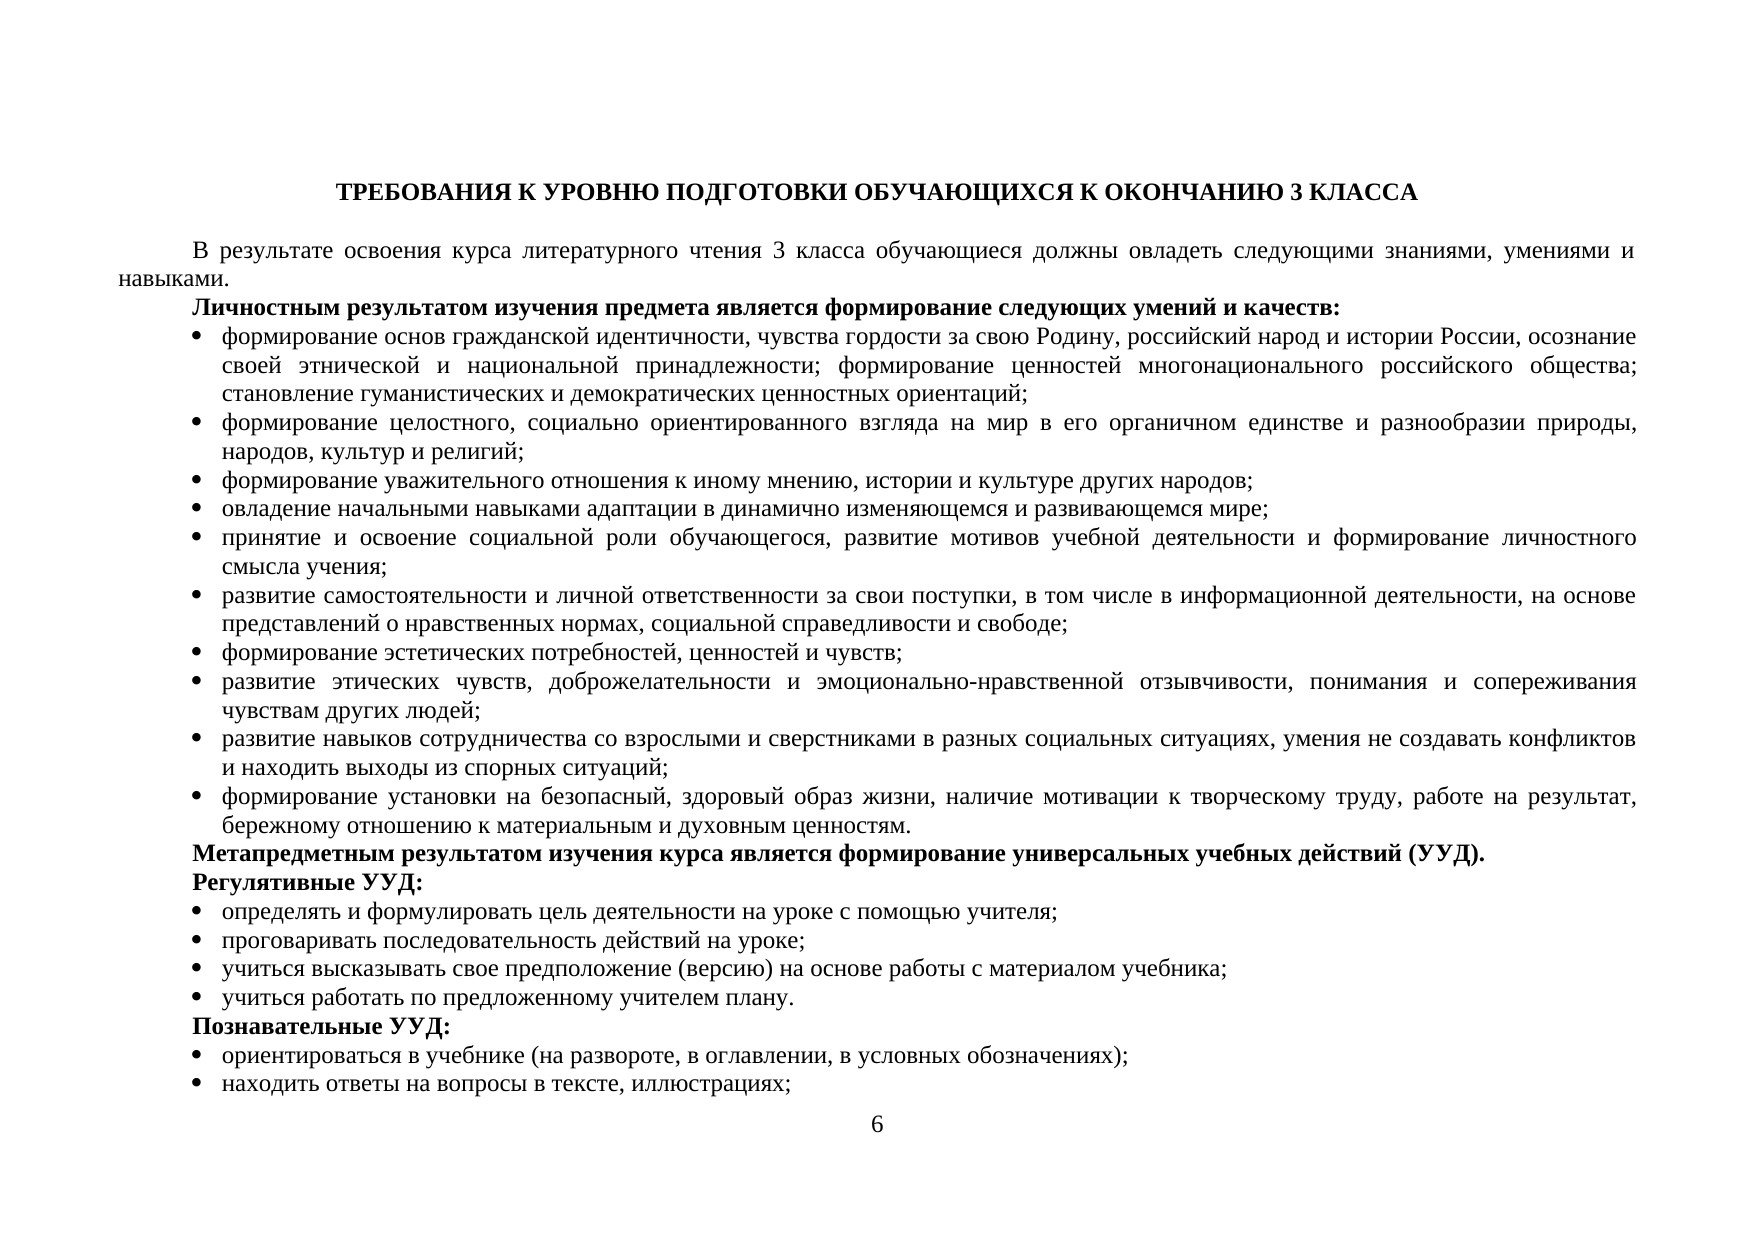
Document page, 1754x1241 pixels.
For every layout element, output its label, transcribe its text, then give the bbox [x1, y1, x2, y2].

text Регулятивные УУД: [192, 867, 1636, 896]
list формирование уважительного отношения к иному мнению, истории и культуре других народов; [192, 465, 1638, 493]
list формирование основ гражданской идентичности, чувства гордости за свою Родину, российский народ и истории России, осознание своей этнической и национальной принадлежности; формирование ценностей многонационального российского общества; становление гуманистических и демократических ценностных ориентаций; [192, 321, 1638, 407]
text Метапредметным результатом изучения курса является формирование универсальных учебных действий (УУД). [118, 838, 1636, 867]
text Личностным результатом изучения предмета является формирование следующих умений и качеств: [118, 292, 1636, 321]
text В результате освоения курса литературного чтения 3 класса обучающиеся должны овладеть следующими знаниями, умениями и навыками. [118, 235, 1636, 292]
list ориентироваться в учебнике (на развороте, в оглавлении, в условных обозначениях); [192, 1040, 1636, 1068]
text ТРЕБОВАНИЯ К УРОВНЮ ПОДГОТОВКИ ОБУЧАЮЩИХСЯ К ОКОНЧАНИЮ 3 КЛАССА [118, 177, 1636, 206]
text Познавательные УУД: [192, 1011, 1636, 1040]
list проговаривать последовательность действий на уроке; [192, 925, 1636, 953]
list формирование целостного, социально ориентированного взгляда на мир в его органичном единстве и разнообразии природы, народов, культур и религий; [192, 407, 1638, 465]
list учиться высказывать свое предположение (версию) на основе работы с материалом учебника; [192, 953, 1636, 982]
list развитие самостоятельности и личной ответственности за свои поступки, в том числе в информационной деятельности, на основе представлений о нравственных нормах, социальной справедливости и свободе; [192, 580, 1638, 637]
list развитие навыков сотрудничества со взрослыми и сверстниками в разных социальных ситуациях, умения не создавать конфликтов и находить выходы из спорных ситуаций; [192, 723, 1638, 781]
list формирование установки на безопасный, здоровый образ жизни, наличие мотивации к творческому труду, работе на результат, бережному отношению к материальным и духовным ценностям. [192, 781, 1638, 838]
list формирование эстетических потребностей, ценностей и чувств; [192, 637, 1638, 666]
list находить ответы на вопросы в тексте, иллюстрациях; [192, 1068, 1636, 1097]
list овладение начальными навыками адаптации в динамично изменяющемся и развивающемся мире; [192, 493, 1638, 522]
list учиться работать по предложенному учителем плану. [192, 982, 1636, 1011]
list развитие этических чувств, доброжелательности и эмоционально-нравственной отзывчивости, понимания и сопереживания чувствам других людей; [192, 666, 1638, 723]
list принятие и освоение социальной роли обучающегося, развитие мотивов учебной деятельности и формирование личностного смысла учения; [192, 522, 1638, 580]
list определять и формулировать цель деятельности на уроке с помощью учителя; [192, 896, 1636, 925]
